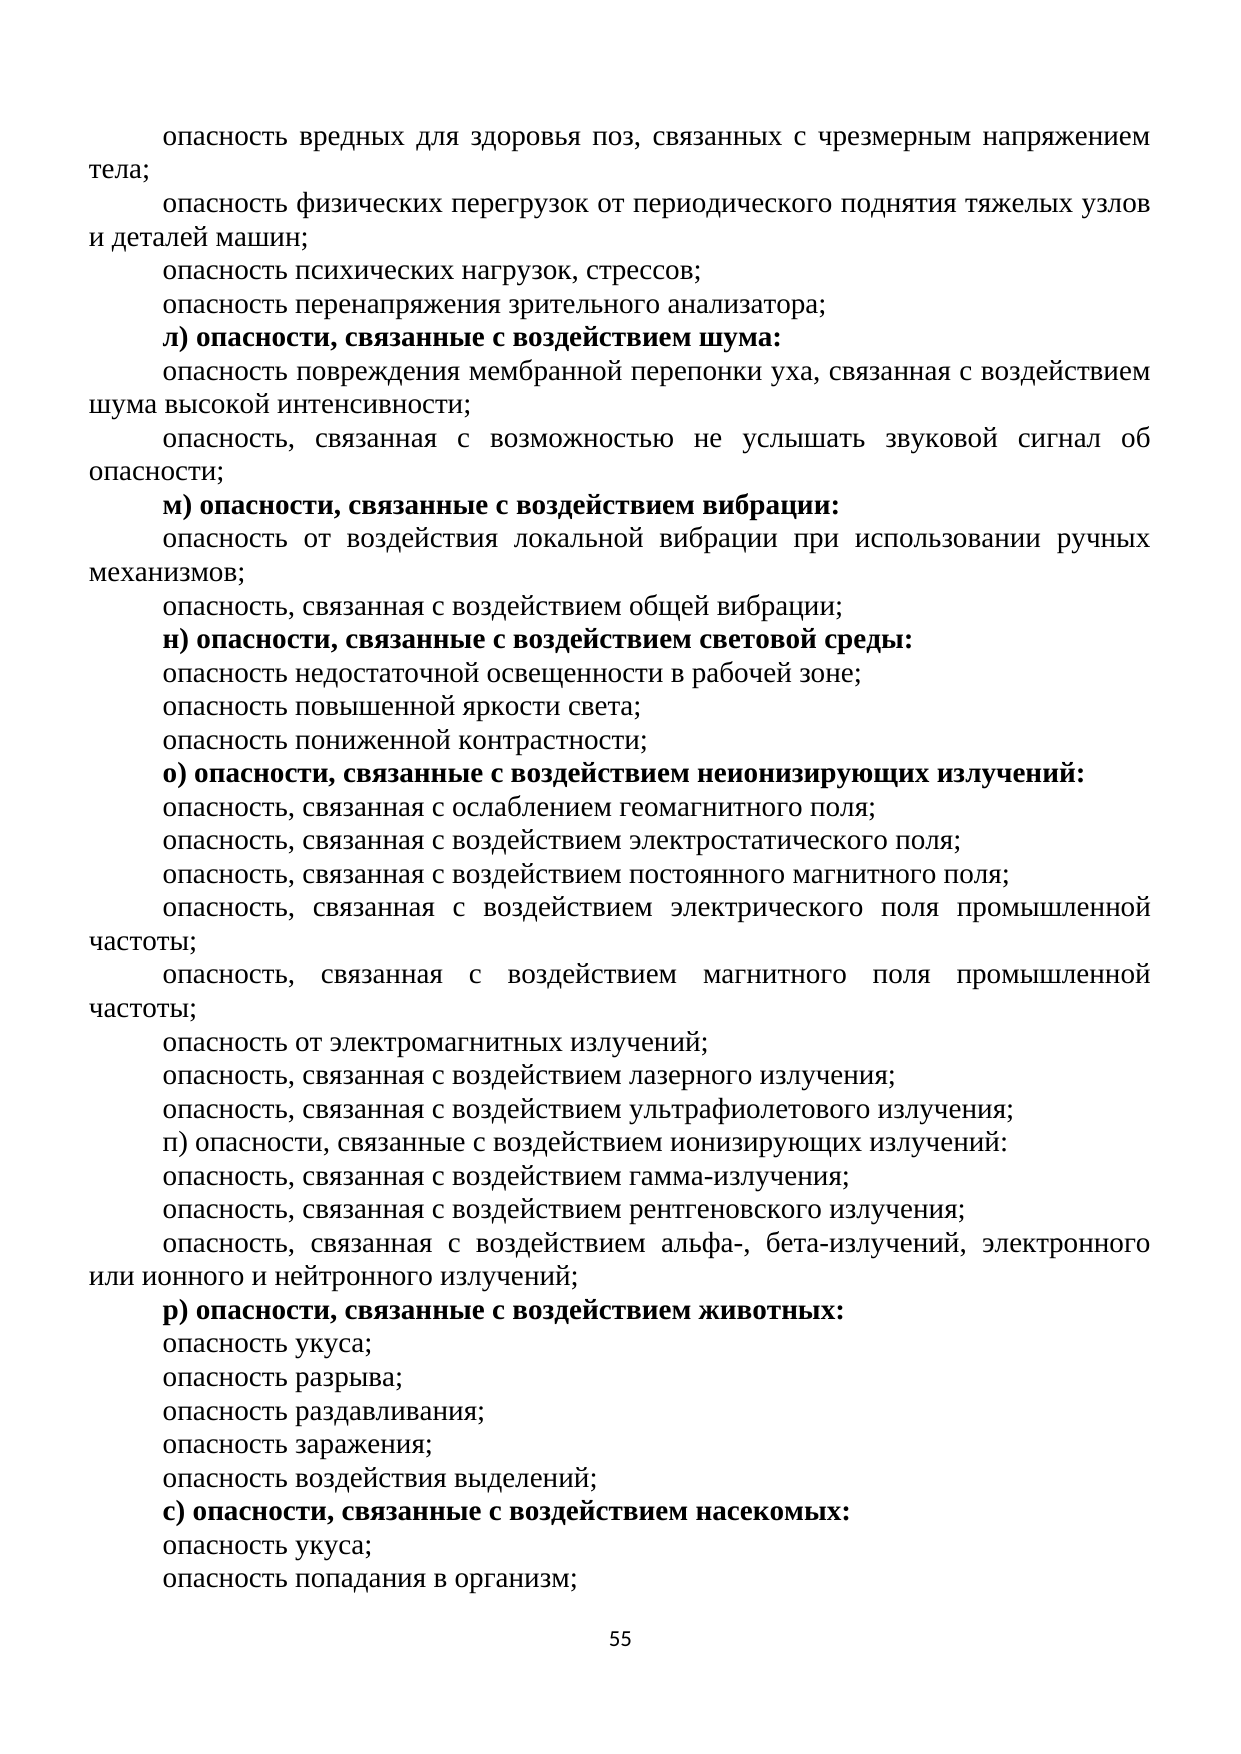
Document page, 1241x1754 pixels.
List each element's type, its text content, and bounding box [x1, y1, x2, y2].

text опасность пониженной контрастности; [89, 722, 1152, 755]
text опасность попадания в организм; [89, 1560, 1152, 1594]
text опасность, связанная с воздействием магнитного поля промышленной частоты; [89, 957, 1152, 1024]
text п) опасности, связанные с воздействием ионизирующих излучений: [89, 1124, 1152, 1158]
text о) опасности, связанные с воздействием неионизирующих излучений: [89, 755, 1152, 789]
text опасность физических перегрузок от периодического поднятия тяжелых узлов и деталей машин; [89, 185, 1152, 252]
text с) опасности, связанные с воздействием насекомых: [89, 1493, 1152, 1527]
text опасность повышенной яркости света; [89, 688, 1152, 722]
text м) опасности, связанные с воздействием вибрации: [89, 487, 1152, 521]
text опасность, связанная с возможностью не услышать звуковой сигнал об опасности; [89, 420, 1152, 487]
text опасность укуса; [89, 1326, 1152, 1359]
text опасность повреждения мембранной перепонки уха, связанная с воздействием шума высокой интенсивности; [89, 353, 1152, 420]
text опасность от электромагнитных излучений; [89, 1024, 1152, 1057]
text опасность укуса; [89, 1527, 1152, 1560]
text опасность, связанная с воздействием постоянного магнитного поля; [89, 856, 1152, 889]
text опасность, связанная с воздействием электрического поля промышленной частоты; [89, 889, 1152, 957]
text опасность от воздействия локальной вибрации при использовании ручных механизмов; [89, 521, 1152, 588]
text опасность, связанная с воздействием ультрафиолетового излучения; [89, 1091, 1152, 1124]
text опасность заражения; [89, 1426, 1152, 1460]
text опасность, связанная с воздействием альфа-, бета-излучений, электронного или ионного и нейтронного излучений; [89, 1225, 1152, 1292]
text опасность, связанная с воздействием электростатического поля; [89, 822, 1152, 856]
text опасность недостаточной освещенности в рабочей зоне; [89, 655, 1152, 688]
text н) опасности, связанные с воздействием световой среды: [89, 621, 1152, 655]
text опасность разрыва; [89, 1359, 1152, 1393]
text опасность раздавливания; [89, 1393, 1152, 1426]
text опасность воздействия выделений; [89, 1460, 1152, 1493]
text опасность перенапряжения зрительного анализатора; [89, 286, 1152, 319]
text опасность, связанная с воздействием лазерного излучения; [89, 1057, 1152, 1091]
text опасность, связанная с воздействием рентгеновского излучения; [89, 1191, 1152, 1225]
text л) опасности, связанные с воздействием шума: [89, 319, 1152, 353]
text опасность, связанная с воздействием общей вибрации; [89, 588, 1152, 621]
text опасность, связанная с воздействием гамма-излучения; [89, 1158, 1152, 1191]
text опасность вредных для здоровья поз, связанных с чрезмерным напряжением тела; [89, 118, 1152, 185]
text опасность психических нагрузок, стрессов; [89, 252, 1152, 286]
text опасность, связанная с ослаблением геомагнитного поля; [89, 789, 1152, 822]
text р) опасности, связанные с воздействием животных: [89, 1292, 1152, 1326]
